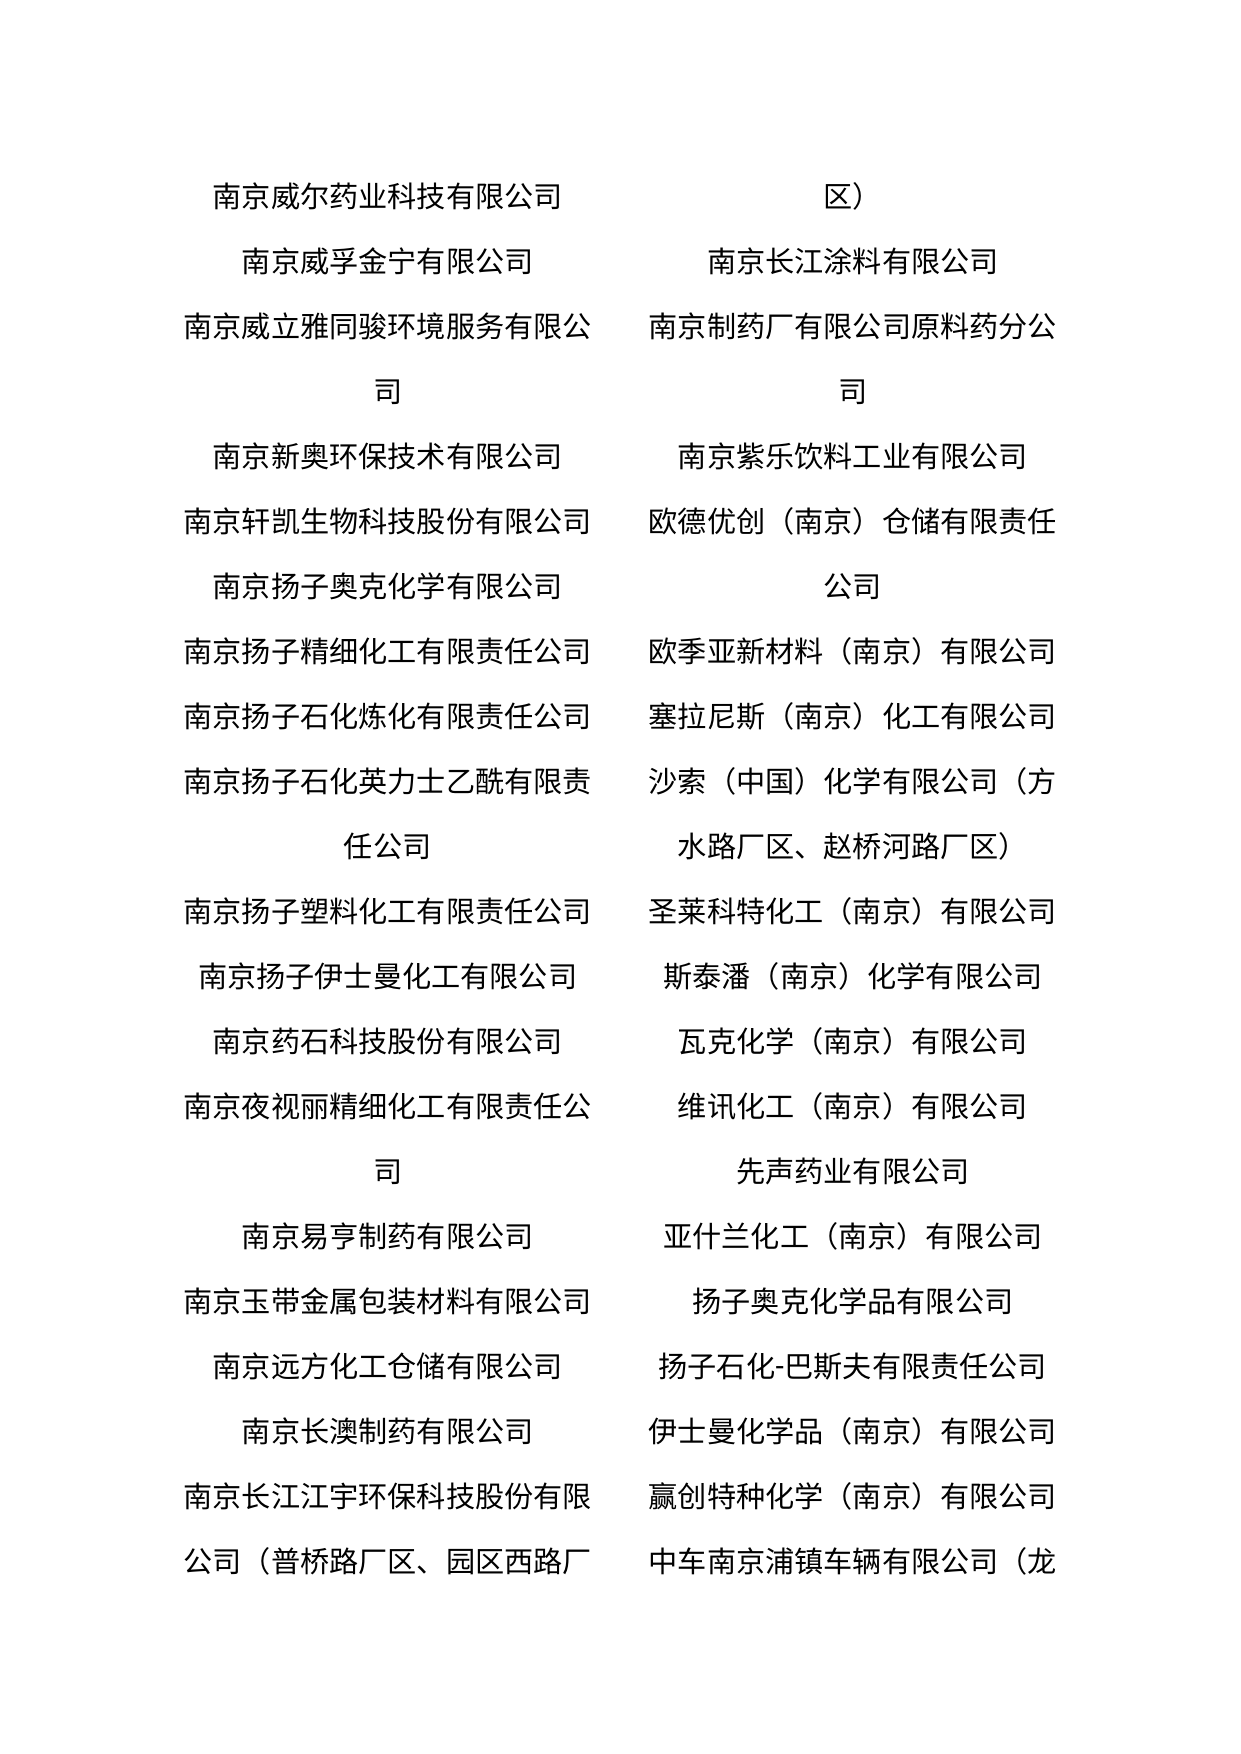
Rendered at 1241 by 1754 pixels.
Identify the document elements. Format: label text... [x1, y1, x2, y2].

table_cell 圣莱科特化工（南京）有限公司 [631, 877, 1074, 942]
table_cell 南京扬子精细化工有限责任公司 [166, 617, 609, 682]
table_cell 南京玉带金属包装材料有限公司 [166, 1267, 609, 1332]
table_cell 伊士曼化学品（南京）有限公司 [631, 1397, 1074, 1462]
table_cell 南京扬子奥克化学有限公司 [166, 552, 609, 617]
table_cell 南京轩凯生物科技股份有限公司 [166, 487, 609, 552]
table_cell 南京威立雅同骏环境服务有限公司 [166, 292, 609, 422]
table_cell 南京扬子石化英力士乙酰有限责任公司 [166, 747, 609, 877]
table_cell 南京扬子石化炼化有限责任公司 [166, 682, 609, 747]
table_cell 南京夜视丽精细化工有限责任公司 [166, 1072, 609, 1202]
table_cell 南京威孚金宁有限公司 [166, 227, 609, 292]
table_cell 斯泰潘（南京）化学有限公司 [631, 942, 1074, 1007]
table_cell 中车南京浦镇车辆有限公司（龙虎巷厂区、浦珠北路厂区） [631, 1527, 1074, 1592]
table_cell 欧德优创（南京）仓储有限责任公司 [631, 487, 1074, 617]
table_cell 扬子石化-巴斯夫有限责任公司 [631, 1332, 1074, 1397]
table_cell 南京制药厂有限公司原料药分公司 [631, 292, 1074, 422]
table_cell 南京长江江宇环保科技股份有限公司（普桥路厂区、园区西路厂区） [631, 162, 1074, 227]
table_cell 赢创特种化学（南京）有限公司 [631, 1462, 1074, 1527]
table_cell 南京远方化工仓储有限公司 [166, 1332, 609, 1397]
table_cell 南京新奥环保技术有限公司 [166, 422, 609, 487]
table_cell 南京紫乐饮料工业有限公司 [631, 422, 1074, 487]
table_cell 南京易亨制药有限公司 [166, 1202, 609, 1267]
table_cell 欧季亚新材料（南京）有限公司 [631, 617, 1074, 682]
table_cell 先声药业有限公司 [631, 1137, 1074, 1202]
table_cell 南京威尔药业科技有限公司 [166, 162, 609, 227]
table_cell 沙索（中国）化学有限公司（方水路厂区、赵桥河路厂区） [631, 747, 1074, 877]
table_cell 南京扬子伊士曼化工有限公司 [166, 942, 609, 1007]
table_cell 瓦克化学（南京）有限公司 [631, 1007, 1074, 1072]
table_cell 南京扬子塑料化工有限责任公司 [166, 877, 609, 942]
table_cell 维讯化工（南京）有限公司 [631, 1072, 1074, 1137]
table_cell 南京药石科技股份有限公司 [166, 1007, 609, 1072]
table_cell 塞拉尼斯（南京）化工有限公司 [631, 682, 1074, 747]
table_cell 南京长江涂料有限公司 [631, 227, 1074, 292]
table_cell 南京长澳制药有限公司 [166, 1397, 609, 1462]
table_cell 南京长江江宇环保科技股份有限公司（普桥路厂区、园区西路厂区） [166, 1462, 609, 1592]
table_cell 亚什兰化工（南京）有限公司 [631, 1202, 1074, 1267]
table_cell 扬子奥克化学品有限公司 [631, 1267, 1074, 1332]
